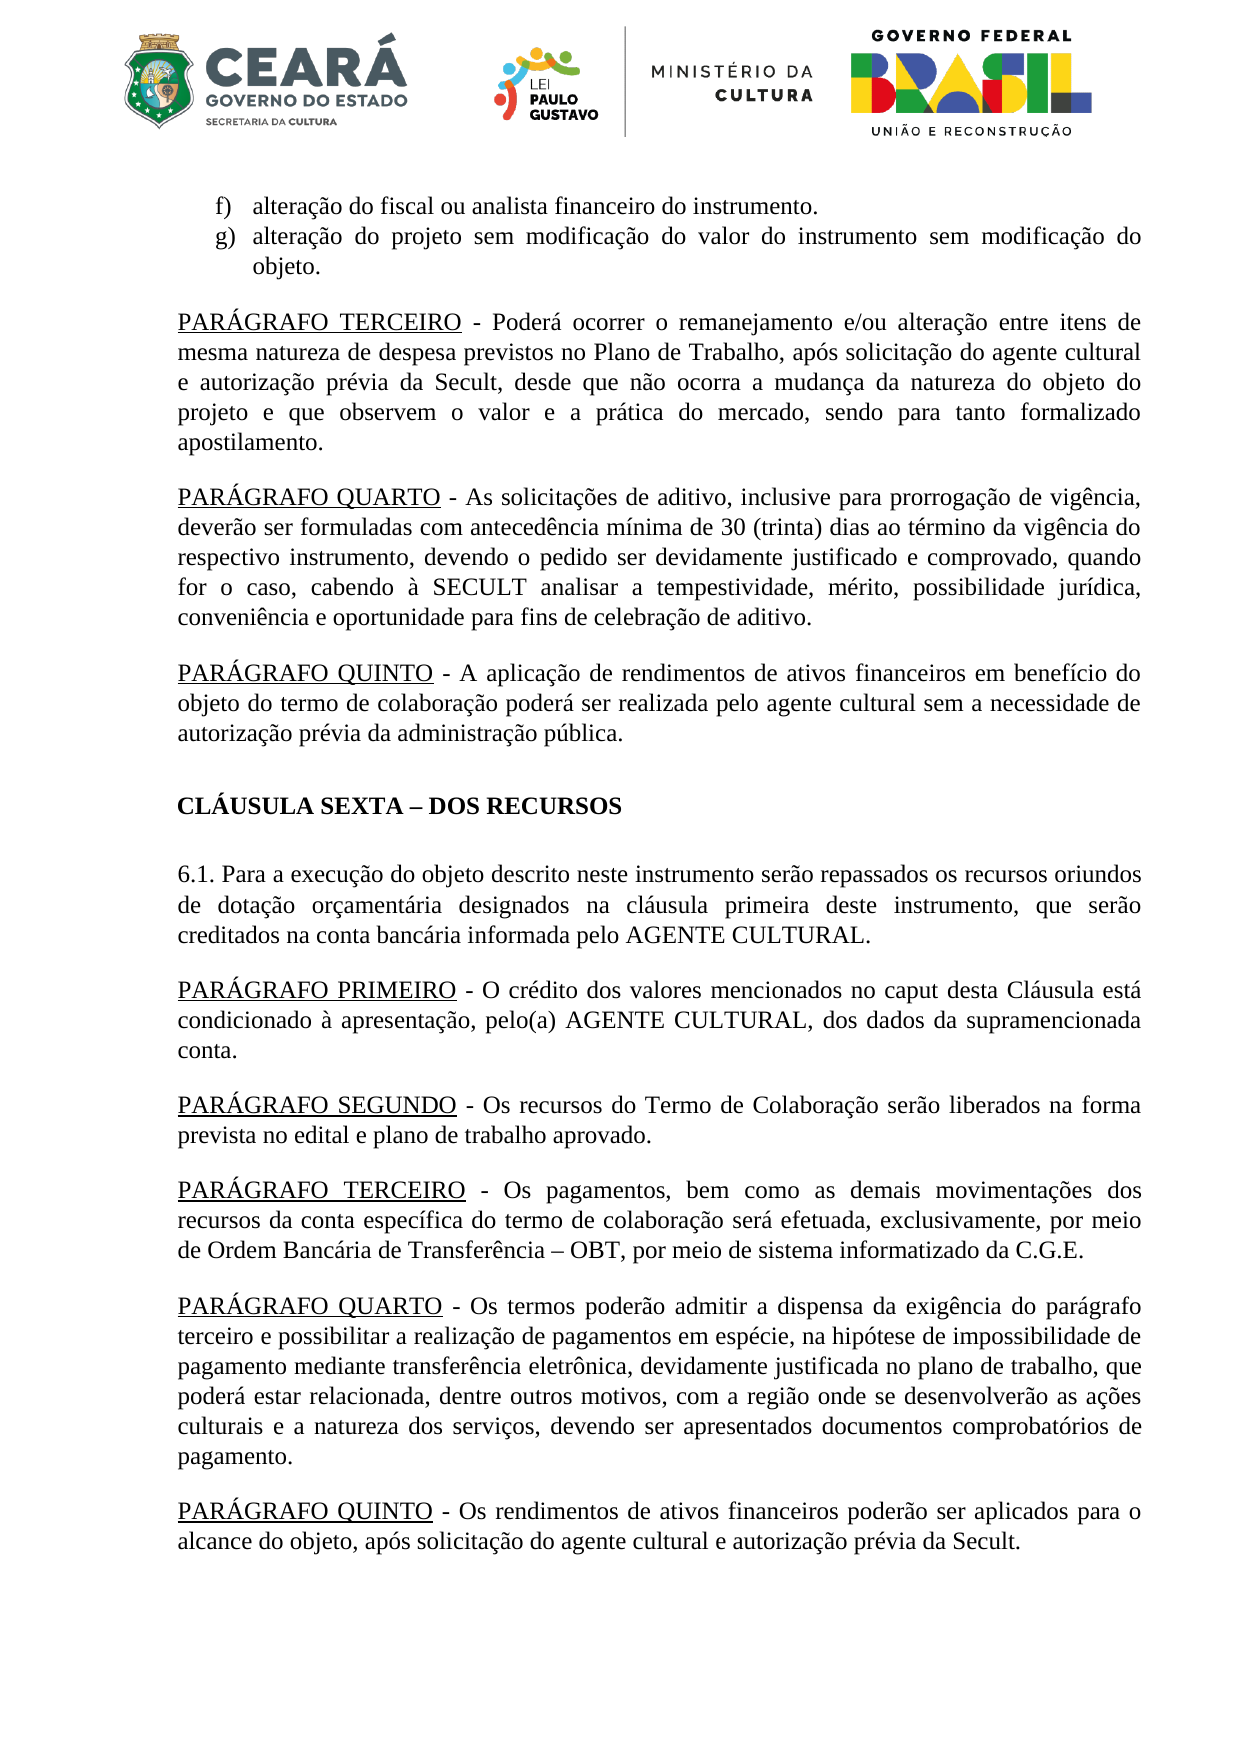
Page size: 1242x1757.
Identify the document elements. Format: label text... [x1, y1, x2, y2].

text PARÁGRAFO QUARTO - As solicitações de aditivo, inclusive para prorrogação de vigência, deverão ser formuladas com antecedência mínima de 30 (trinta) dias ao término da vigência do respectivo instrumento, devendo o pedido ser devidamente justificado e comprovado, quando for o caso, cabendo à SECULT analisar a tempestividade, mérito, possibilidade jurídica, conveniência e oportunidade para fins de celebração de aditivo. [177, 482, 1142, 631]
text PARÁGRAFO PRIMEIRO - O crédito dos valores mencionados no caput desta Cláusula está condicionado à apresentação, pelo(a) AGENTE CULTURAL, dos dados da supramencionada conta. [177, 975, 1142, 1064]
text PARÁGRAFO QUARTO - Os termos poderão admitir a dispensa da exigência do parágrafo terceiro e possibilitar a realização de pagamentos em espécie, na hipótese de impossibilidade de pagamento mediante transferência eletrônica, devidamente justificada no plano de trabalho, que poderá estar relacionada, dentre outros motivos, com a região onde se desenvolverão as ações culturais e a natureza dos serviços, devendo ser apresentados documentos comprobatórios de pagamento. [177, 1291, 1142, 1470]
list alteração do fiscal ou analista financeiro do instrumento. [215, 191, 1142, 220]
text PARÁGRAFO TERCEIRO - Os pagamentos, bem como as demais movimentações dos recursos da conta específica do termo de colaboração será efetuada, exclusivamente, por meio de Ordem Bancária de Transferência – OBT, por meio de sistema informatizado da C.G.E. [177, 1175, 1142, 1264]
text 6.1. Para a execução do objeto descrito neste instrumento serão repassados os recursos oriundos de dotação orçamentária designados na cláusula primeira deste instrumento, que serão creditados na conta bancária informada pelo AGENTE CULTURAL. [177, 859, 1142, 948]
text PARÁGRAFO TERCEIRO - Poderá ocorrer o remanejamento e/ou alteração entre itens de mesma natureza de despesa previstos no Plano de Trabalho, após solicitação do agente cultural e autorização prévia da Secult, desde que não ocorra a mudança da natureza do objeto do projeto e que observem o valor e a prática do mercado, sendo para tanto formalizado apostilamento. [177, 307, 1142, 456]
list alteração do projeto sem modificação do valor do instrumento sem modificação do objeto. [215, 221, 1142, 280]
text PARÁGRAFO SEGUNDO - Os recursos do Termo de Colaboração serão liberados na forma prevista no edital e plano de trabalho aprovado. [177, 1090, 1142, 1149]
picture [118, 26, 1094, 137]
text CLÁUSULA SEXTA – DOS RECURSOS [177, 791, 1155, 820]
text PARÁGRAFO QUINTO - Os rendimentos de ativos financeiros poderão ser aplicados para o alcance do objeto, após solicitação do agente cultural e autorização prévia da Secult. [177, 1496, 1142, 1555]
text PARÁGRAFO QUINTO - A aplicação de rendimentos de ativos financeiros em benefício do objeto do termo de colaboração poderá ser realizada pelo agente cultural sem a necessidade de autorização prévia da administração pública. [177, 658, 1142, 747]
